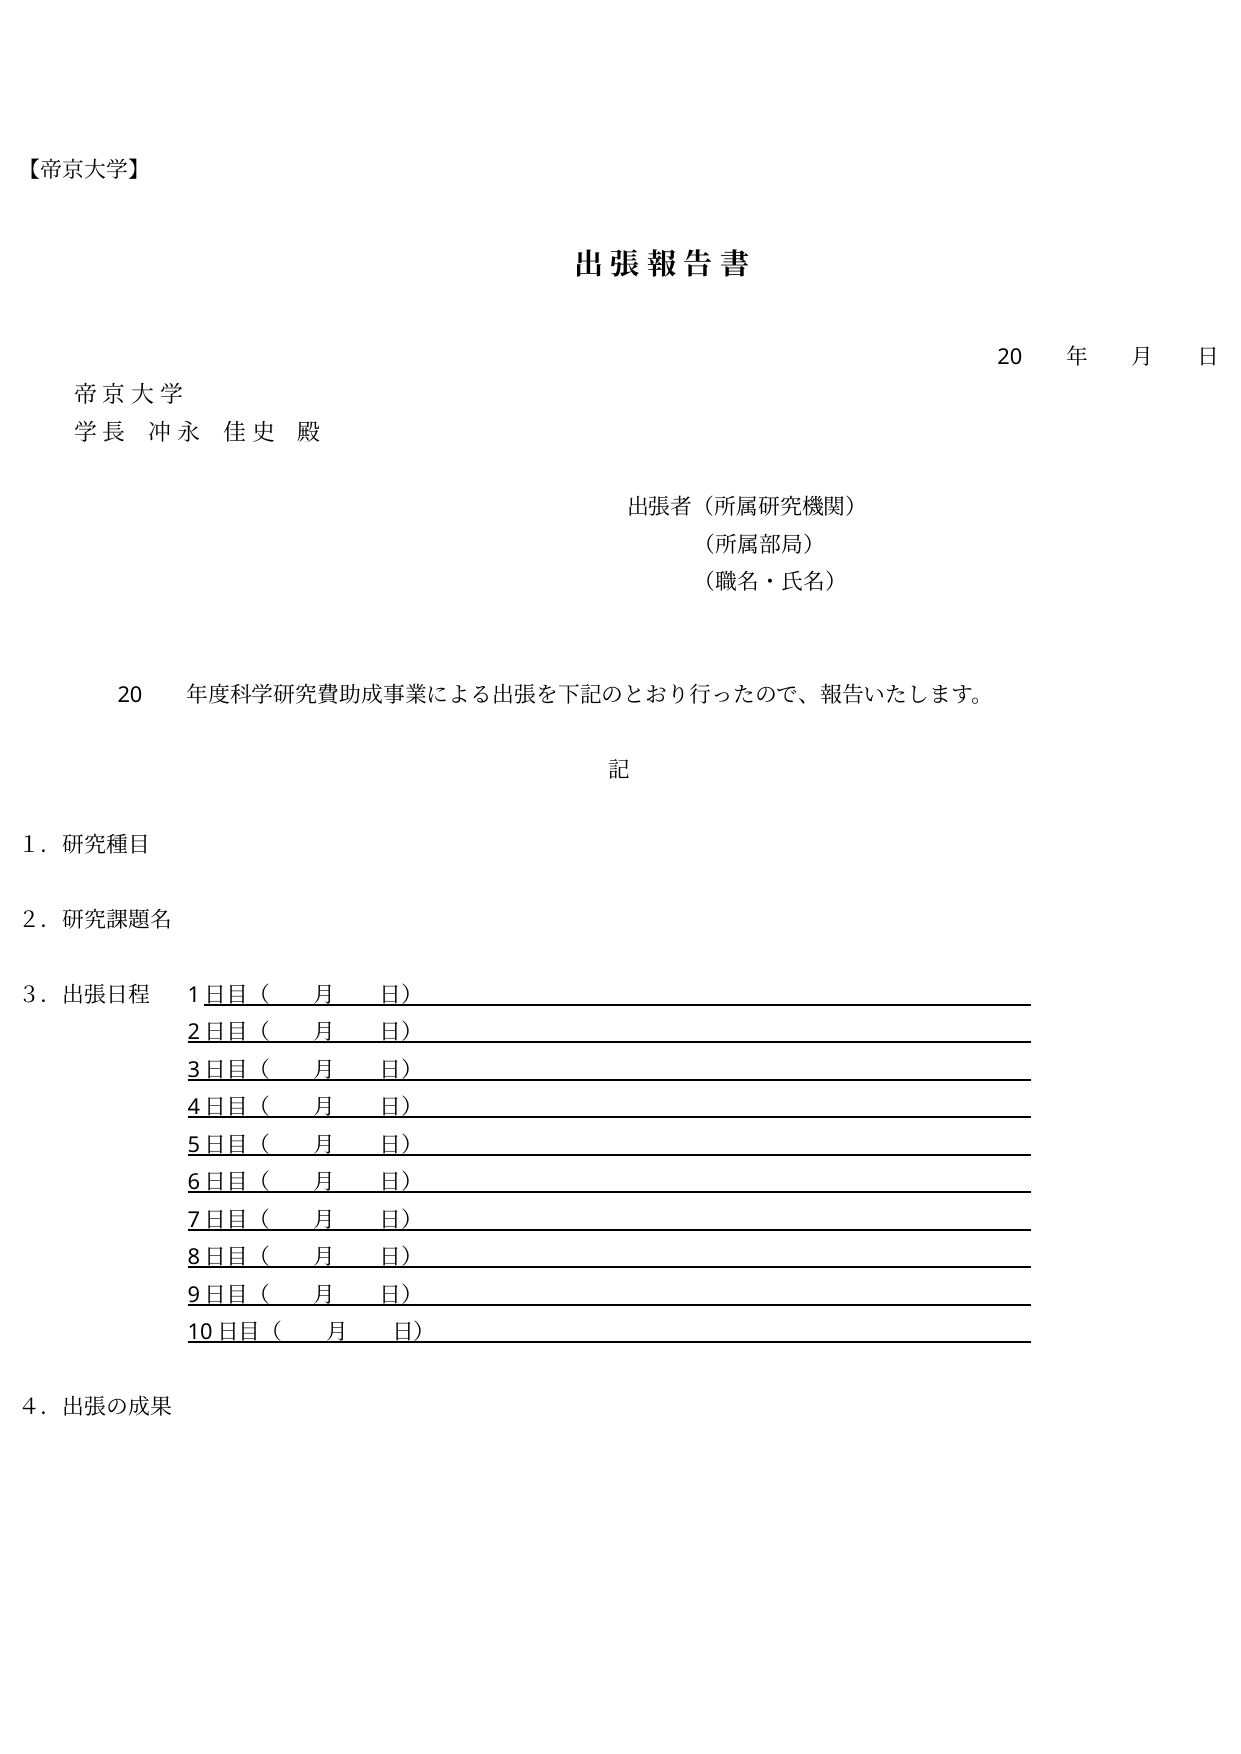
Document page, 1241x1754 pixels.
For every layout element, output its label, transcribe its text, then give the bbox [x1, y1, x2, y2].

text １．研究種目 [19, 824, 1219, 862]
text 2日目（ 月 日） [19, 1012, 1219, 1049]
text 学 長 冲 永 佳 史 殿 [19, 412, 1219, 449]
text 4日目（ 月 日） [19, 1087, 1219, 1124]
text ２．研究課題名 [19, 899, 1219, 937]
text 20 年度科学研究費助成事業による出張を下記のとおり行ったので、報告いたします。 [19, 674, 1219, 712]
text 10日目（ 月 日） [19, 1312, 1219, 1349]
subtitle 記 [19, 749, 1219, 787]
text ４．出張の成果 [19, 1387, 1219, 1424]
text 6日目（ 月 日） [19, 1162, 1219, 1199]
text 8日目（ 月 日） [19, 1237, 1219, 1274]
text ３．出張日程 1日目（ 月 日） [19, 974, 1219, 1012]
text 20 年 月 日 [19, 337, 1219, 374]
text 出張者（所属研究機関） [19, 487, 1219, 524]
text 7日目（ 月 日） [19, 1199, 1219, 1237]
text 5日目（ 月 日） [19, 1124, 1219, 1162]
text 9日目（ 月 日） [19, 1274, 1219, 1312]
text 帝 京 大 学 [19, 374, 1219, 412]
text （所属部局） [19, 524, 1219, 562]
subtitle 出 張 報 告 書 [74, 224, 1219, 299]
text 【帝京大学】 [19, 149, 1219, 187]
text 3日目（ 月 日） [19, 1049, 1219, 1087]
text （職名・氏名） [19, 562, 1219, 599]
